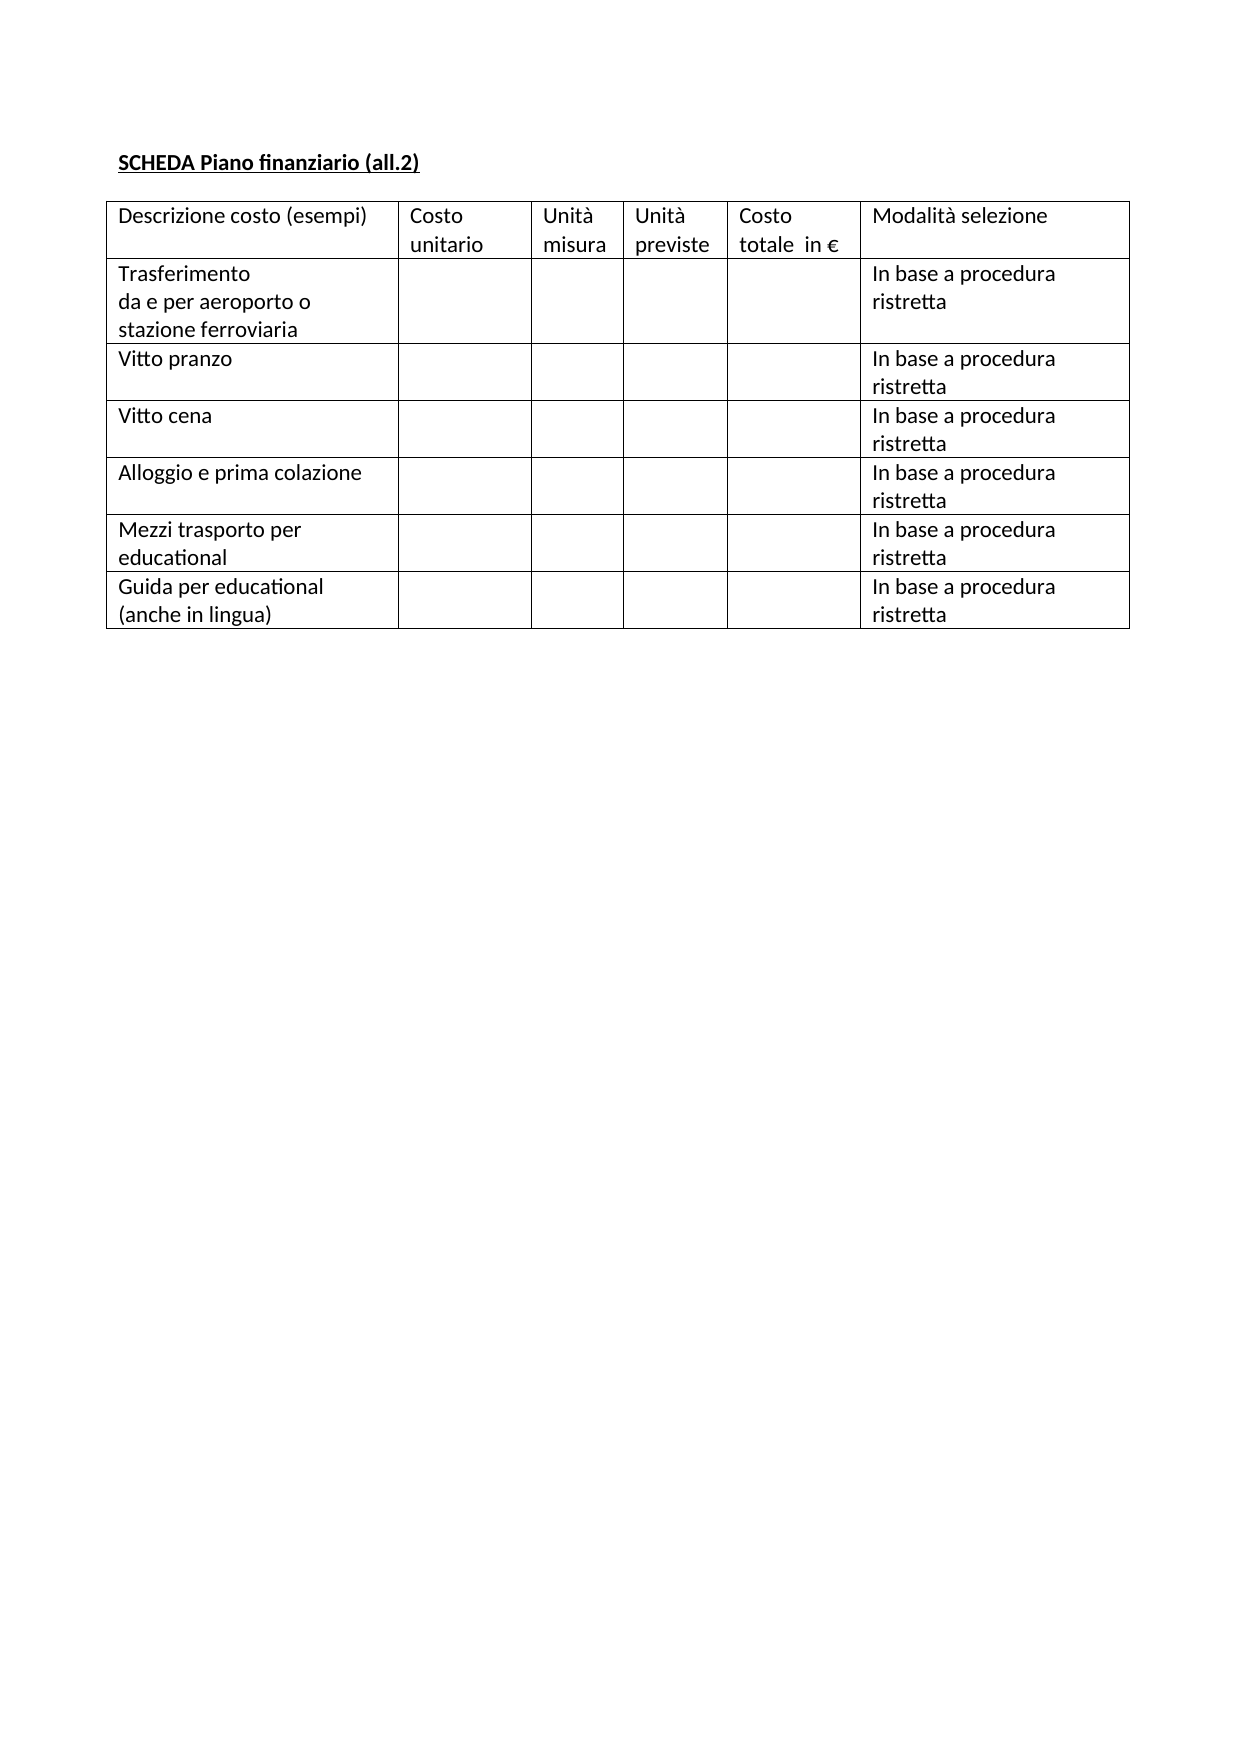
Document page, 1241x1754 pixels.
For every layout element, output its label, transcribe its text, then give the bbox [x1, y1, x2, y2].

table_header Descrizione costo (esempi) [107, 202, 398, 258]
table_header Unità misura [532, 202, 623, 258]
table_cell In base a procedura ristretta [861, 458, 1129, 514]
table_cell [624, 515, 727, 571]
table_cell [399, 515, 531, 571]
table_header Unità previste [624, 202, 727, 258]
table_cell In base a procedura ristretta [861, 572, 1129, 628]
table_cell [532, 401, 623, 457]
table_cell [728, 572, 860, 628]
table_cell Trasferimento da e per aeroporto o stazione ferroviaria [107, 259, 398, 343]
table_cell [728, 259, 860, 343]
table_cell Mezzi trasporto per educational [107, 515, 398, 571]
table_cell [532, 572, 623, 628]
table_cell [728, 344, 860, 400]
table_cell [624, 458, 727, 514]
table_cell [399, 458, 531, 514]
table_cell [399, 344, 531, 400]
table_cell In base a procedura ristretta [861, 344, 1129, 400]
table_cell [624, 259, 727, 343]
table_cell [532, 344, 623, 400]
table_cell [624, 401, 727, 457]
table_cell Guida per educational (anche in lingua) [107, 572, 398, 628]
text SCHEDA Piano finanziario (all.2) [118, 148, 1122, 176]
table_cell [728, 458, 860, 514]
table_cell Vitto pranzo [107, 344, 398, 400]
table_cell [532, 259, 623, 343]
table_cell [624, 344, 727, 400]
table_cell In base a procedura ristretta [861, 515, 1129, 571]
table_cell [532, 515, 623, 571]
table_cell [399, 259, 531, 343]
table_header Costo totale in € [728, 202, 860, 258]
table_cell [399, 572, 531, 628]
table_cell [728, 401, 860, 457]
table_cell [728, 515, 860, 571]
table_cell [624, 572, 727, 628]
table_cell [532, 458, 623, 514]
table_cell Vitto cena [107, 401, 398, 457]
table_cell Alloggio e prima colazione [107, 458, 398, 514]
table_cell [399, 401, 531, 457]
table_cell In base a procedura ristretta [861, 401, 1129, 457]
table_header Modalità selezione [861, 202, 1129, 258]
table_header Costo unitario [399, 202, 531, 258]
table_cell In base a procedura ristretta [861, 259, 1129, 343]
